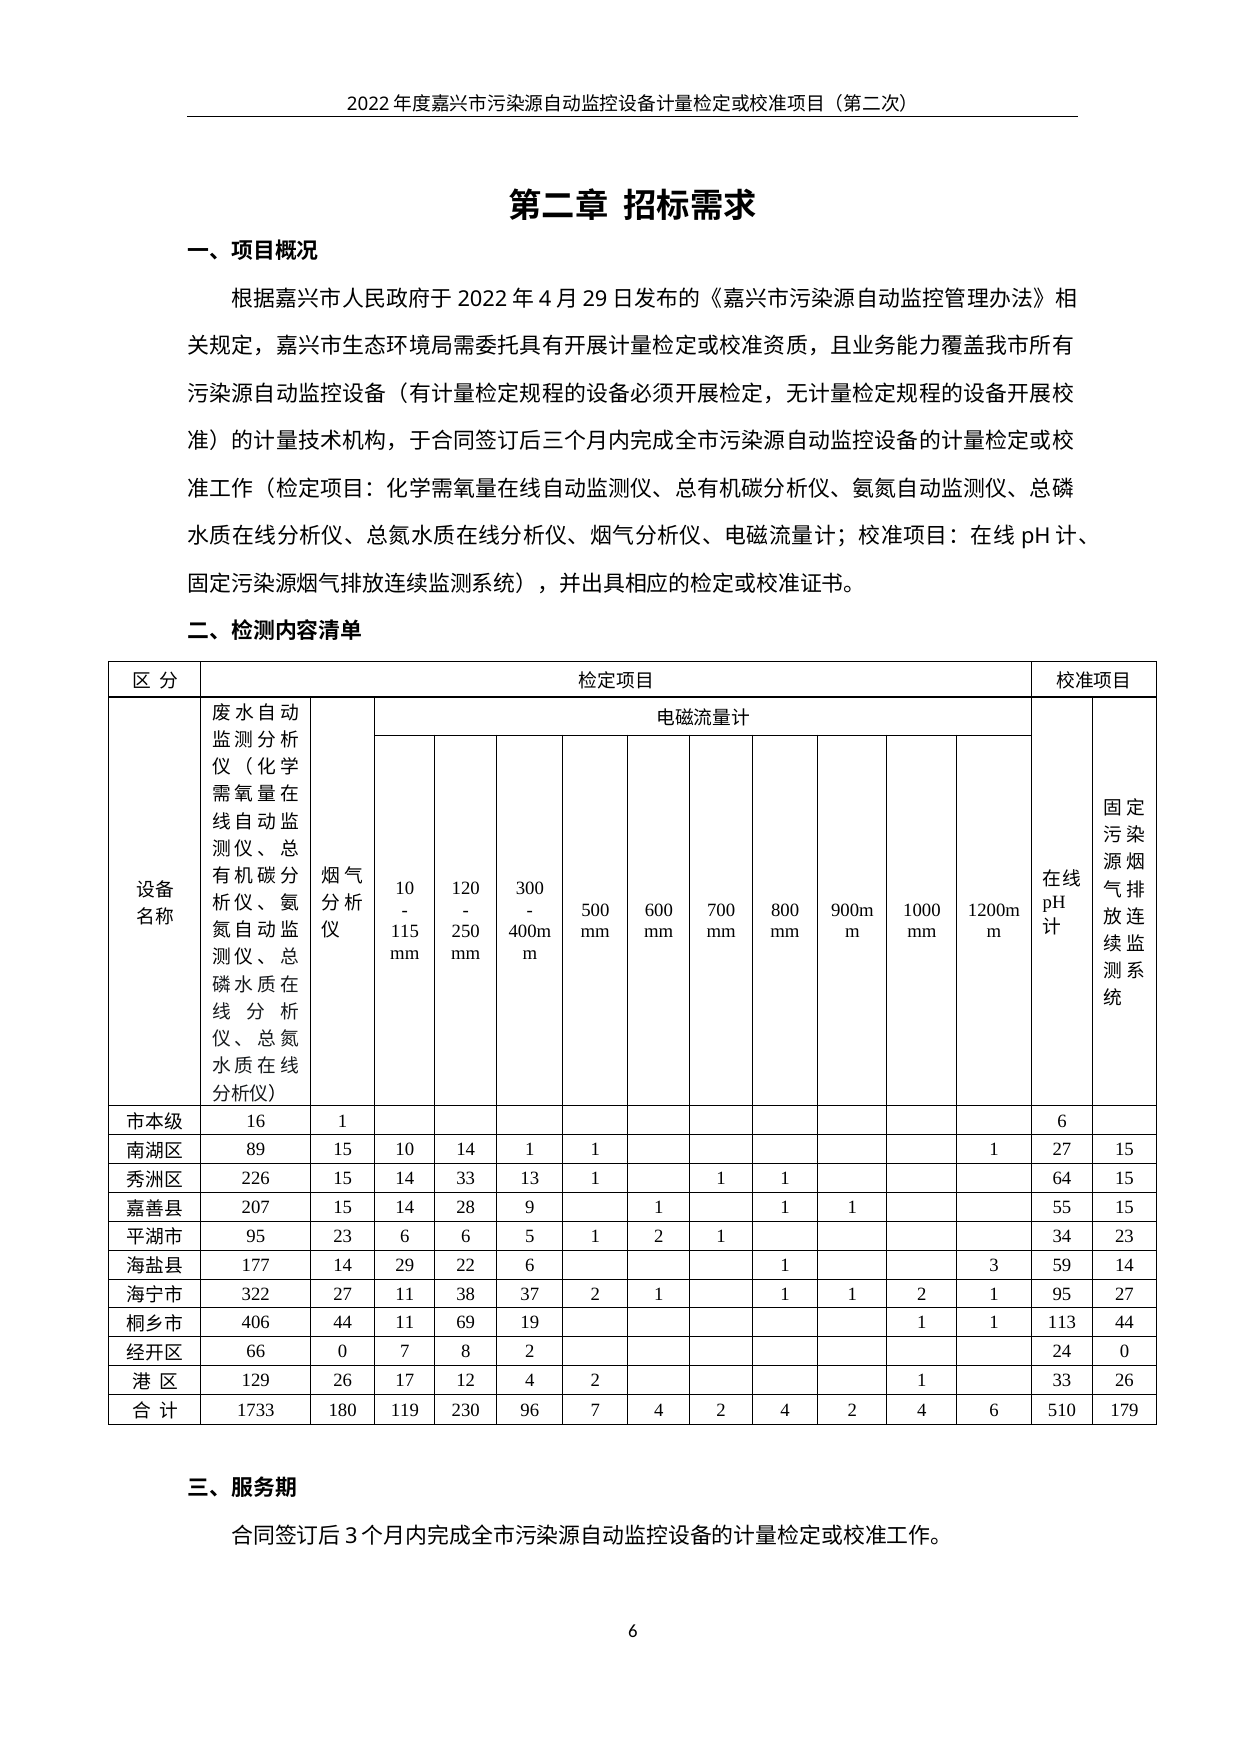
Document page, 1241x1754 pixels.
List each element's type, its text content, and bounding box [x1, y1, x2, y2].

table_cell 69 [435, 1308, 496, 1336]
table_cell 15 [1093, 1164, 1156, 1192]
table_cell 南湖区 [109, 1135, 200, 1163]
table_cell [690, 1135, 752, 1163]
table_cell 在线pH计 [1032, 698, 1092, 1105]
table_cell 22 [435, 1251, 496, 1278]
table_cell [818, 1222, 886, 1249]
table_cell [957, 1193, 1031, 1221]
table_cell 44 [311, 1308, 374, 1336]
table_cell 800mm [753, 736, 817, 1105]
table_cell 海盐县 [109, 1251, 200, 1278]
table_cell [887, 1337, 956, 1365]
table_cell [563, 1193, 627, 1221]
table_cell 平湖市 [109, 1222, 200, 1249]
table_cell [628, 1308, 689, 1336]
text 一、项目概况 [187, 233, 1078, 265]
table_cell [563, 1337, 627, 1365]
table_cell 12 [435, 1366, 496, 1394]
table_cell 10 - 115mm [375, 736, 434, 1105]
table_cell 15 [311, 1164, 374, 1192]
table_cell 市本级 [109, 1106, 200, 1134]
table_cell 23 [311, 1222, 374, 1249]
table_cell 海宁市 [109, 1280, 200, 1307]
table_cell 设备 名称 [109, 698, 200, 1105]
table_cell 29 [375, 1251, 434, 1278]
table_cell 11 [375, 1280, 434, 1307]
table_cell 24 [1032, 1337, 1092, 1365]
table_cell 120 - 250mm [435, 736, 496, 1105]
table_cell 26 [311, 1366, 374, 1394]
table_cell 27 [1032, 1135, 1092, 1163]
table_cell 经开区 [109, 1337, 200, 1365]
table_cell 2 [887, 1280, 956, 1307]
table_cell 95 [201, 1222, 310, 1249]
table_cell 1733 [201, 1395, 310, 1424]
table_cell [818, 1308, 886, 1336]
title 第二章 招标需求 [187, 178, 1078, 227]
table_cell 6 [957, 1395, 1031, 1424]
table_cell [957, 1106, 1031, 1134]
table_cell 0 [311, 1337, 374, 1365]
table_cell [375, 1106, 434, 1134]
table_cell 14 [375, 1193, 434, 1221]
table_header 检定项目 [201, 662, 1031, 696]
table_cell [887, 1193, 956, 1221]
table_cell 1000mm [887, 736, 956, 1105]
table_cell 10 [375, 1135, 434, 1163]
table_cell 嘉善县 [109, 1193, 200, 1221]
table_cell 1 [753, 1280, 817, 1307]
table_cell [497, 1106, 562, 1134]
table_cell [690, 1308, 752, 1336]
table_cell 89 [201, 1135, 310, 1163]
table_cell 66 [201, 1337, 310, 1365]
table_cell [628, 1366, 689, 1394]
table_cell 9 [497, 1193, 562, 1221]
table_cell 27 [1093, 1280, 1156, 1307]
table_cell 1 [563, 1164, 627, 1192]
table_cell 600mm [628, 736, 689, 1105]
table_cell 1 [563, 1222, 627, 1249]
table_cell 1 [753, 1193, 817, 1221]
table_cell [690, 1106, 752, 1134]
table_cell 废水自动监测分析仪（化学需氧量在线自动监测仪、总有机碳分析仪、氨氮自动监测仪、总磷水质在线分析仪、总氮水质在线分析仪） [201, 698, 310, 1105]
table_cell [887, 1222, 956, 1249]
table_cell 4 [497, 1366, 562, 1394]
table_cell 1 [690, 1222, 752, 1249]
table_cell [753, 1135, 817, 1163]
table_cell 322 [201, 1280, 310, 1307]
table_cell 1 [628, 1193, 689, 1221]
table_cell 113 [1032, 1308, 1092, 1336]
table_cell 2 [563, 1366, 627, 1394]
table_cell 14 [311, 1251, 374, 1278]
table_cell 179 [1093, 1395, 1156, 1424]
table_cell 6 [1032, 1106, 1092, 1134]
table_cell [1093, 1106, 1156, 1134]
table_cell [628, 1106, 689, 1134]
text 根据嘉兴市人民政府于2022年4月29日发布的《嘉兴市污染源自动监控管理办法》相关规定，嘉兴市生态环境局需委托具有开展计量检定或校准资质，且业务能力覆盖我市所有污染源自动监控设备（有计量检定规程的设备必须开展检定，无计量检定规程的设备开展校准）的计量技术机构，于合同签订后三个月内完成全市污染源自动监控设备的计量检定或校准工作（检定项目：化学需氧量在线自动监测仪、总有机碳分析仪、氨氮自动监测仪、总磷水质在线分析仪、总氮水质在线分析仪、烟气分析仪、电磁流量计；校准项目：在线pH计、固定污染源烟气排放连续监测系统），并出具相应的检定或校准证书。 [187, 281, 1078, 597]
table_cell 300 - 400mm [497, 736, 562, 1105]
table_cell 7 [375, 1337, 434, 1365]
table_cell 14 [435, 1135, 496, 1163]
table_cell 3 [957, 1251, 1031, 1278]
table_cell 26 [1093, 1366, 1156, 1394]
table_cell [957, 1337, 1031, 1365]
table_cell [753, 1366, 817, 1394]
table_cell 700mm [690, 736, 752, 1105]
table_cell 2 [818, 1395, 886, 1424]
table_cell 1 [957, 1308, 1031, 1336]
table_cell 15 [1093, 1193, 1156, 1221]
text 合同签订后3个月内完成全市污染源自动监控设备的计量检定或校准工作。 [187, 1518, 1078, 1549]
table_cell 7 [563, 1395, 627, 1424]
table_cell 2 [690, 1395, 752, 1424]
table_cell [753, 1222, 817, 1249]
table_cell 1 [887, 1366, 956, 1394]
table_cell 28 [435, 1193, 496, 1221]
table_cell 2 [628, 1222, 689, 1249]
table_cell 27 [311, 1280, 374, 1307]
table_cell [887, 1164, 956, 1192]
table_cell 0 [1093, 1337, 1156, 1365]
table_cell 1 [957, 1280, 1031, 1307]
table_cell 59 [1032, 1251, 1092, 1278]
table_cell 900mm [818, 736, 886, 1105]
table_cell 119 [375, 1395, 434, 1424]
table_cell [887, 1135, 956, 1163]
table_cell [753, 1106, 817, 1134]
table_cell [690, 1366, 752, 1394]
table_cell 1 [563, 1135, 627, 1163]
table_cell [818, 1337, 886, 1365]
table_cell 23 [1093, 1222, 1156, 1249]
table_cell 桐乡市 [109, 1308, 200, 1336]
table_cell [957, 1222, 1031, 1249]
table_cell 38 [435, 1280, 496, 1307]
table_cell [628, 1135, 689, 1163]
table_cell 1 [690, 1164, 752, 1192]
table_cell 406 [201, 1308, 310, 1336]
table_cell [818, 1251, 886, 1278]
table_cell 17 [375, 1366, 434, 1394]
table_cell 2 [497, 1337, 562, 1365]
table_cell 5 [497, 1222, 562, 1249]
table_cell 44 [1093, 1308, 1156, 1336]
table_cell 230 [435, 1395, 496, 1424]
table_cell 33 [435, 1164, 496, 1192]
table_cell 合 计 [109, 1395, 200, 1424]
table_cell 180 [311, 1395, 374, 1424]
table_cell 1 [753, 1251, 817, 1278]
table_cell 1200mm [957, 736, 1031, 1105]
table_cell 15 [311, 1193, 374, 1221]
text 二、检测内容清单 [187, 613, 1078, 645]
table_cell 13 [497, 1164, 562, 1192]
table_cell 秀洲区 [109, 1164, 200, 1192]
table_cell 207 [201, 1193, 310, 1221]
table_cell [957, 1164, 1031, 1192]
table_cell 6 [375, 1222, 434, 1249]
table_cell [690, 1193, 752, 1221]
table_cell 15 [311, 1135, 374, 1163]
text 三、服务期 [187, 1470, 1078, 1502]
table_cell 15 [1093, 1135, 1156, 1163]
table_cell 1 [818, 1280, 886, 1307]
table_cell [818, 1366, 886, 1394]
table_cell 1 [957, 1135, 1031, 1163]
table_cell 固定污染源烟气排放连续监测系统 [1093, 698, 1156, 1105]
table_cell 226 [201, 1164, 310, 1192]
table_cell 11 [375, 1308, 434, 1336]
table_cell 2 [563, 1280, 627, 1307]
table_cell 55 [1032, 1193, 1092, 1221]
table_cell 1 [818, 1193, 886, 1221]
table_cell 14 [1093, 1251, 1156, 1278]
table_cell 95 [1032, 1280, 1092, 1307]
table_cell 6 [497, 1251, 562, 1278]
table_cell [818, 1135, 886, 1163]
table_cell 177 [201, 1251, 310, 1278]
table_cell [690, 1337, 752, 1365]
table_cell 电磁流量计 [375, 698, 1031, 734]
table_cell [753, 1308, 817, 1336]
table_cell [628, 1164, 689, 1192]
table_cell [818, 1164, 886, 1192]
table_cell 4 [628, 1395, 689, 1424]
table_cell 19 [497, 1308, 562, 1336]
table_cell 510 [1032, 1395, 1092, 1424]
table_cell [628, 1251, 689, 1278]
table_cell [563, 1308, 627, 1336]
table_cell 37 [497, 1280, 562, 1307]
table_cell [563, 1106, 627, 1134]
table_cell [818, 1106, 886, 1134]
table_cell 14 [375, 1164, 434, 1192]
table_cell 烟气分析仪 [311, 698, 374, 1105]
table_cell 8 [435, 1337, 496, 1365]
table_cell [957, 1366, 1031, 1394]
table_cell [690, 1251, 752, 1278]
table_cell 33 [1032, 1366, 1092, 1394]
table_cell 129 [201, 1366, 310, 1394]
table_cell 64 [1032, 1164, 1092, 1192]
table_cell [887, 1251, 956, 1278]
table_cell 96 [497, 1395, 562, 1424]
table_cell [563, 1251, 627, 1278]
table_cell 1 [887, 1308, 956, 1336]
table_cell 4 [753, 1395, 817, 1424]
table_cell 16 [201, 1106, 310, 1134]
table_cell [753, 1337, 817, 1365]
table_cell 500mm [563, 736, 627, 1105]
table_cell 6 [435, 1222, 496, 1249]
table_cell [887, 1106, 956, 1134]
table_cell [690, 1280, 752, 1307]
table_cell 1 [311, 1106, 374, 1134]
table_cell 1 [753, 1164, 817, 1192]
table_header 校准项目 [1032, 662, 1156, 696]
table_cell 1 [628, 1280, 689, 1307]
table_cell 34 [1032, 1222, 1092, 1249]
table_cell [628, 1337, 689, 1365]
table_cell 4 [887, 1395, 956, 1424]
table_cell [435, 1106, 496, 1134]
table_header 区 分 [109, 662, 200, 696]
table_cell 港 区 [109, 1366, 200, 1394]
table_cell 1 [497, 1135, 562, 1163]
